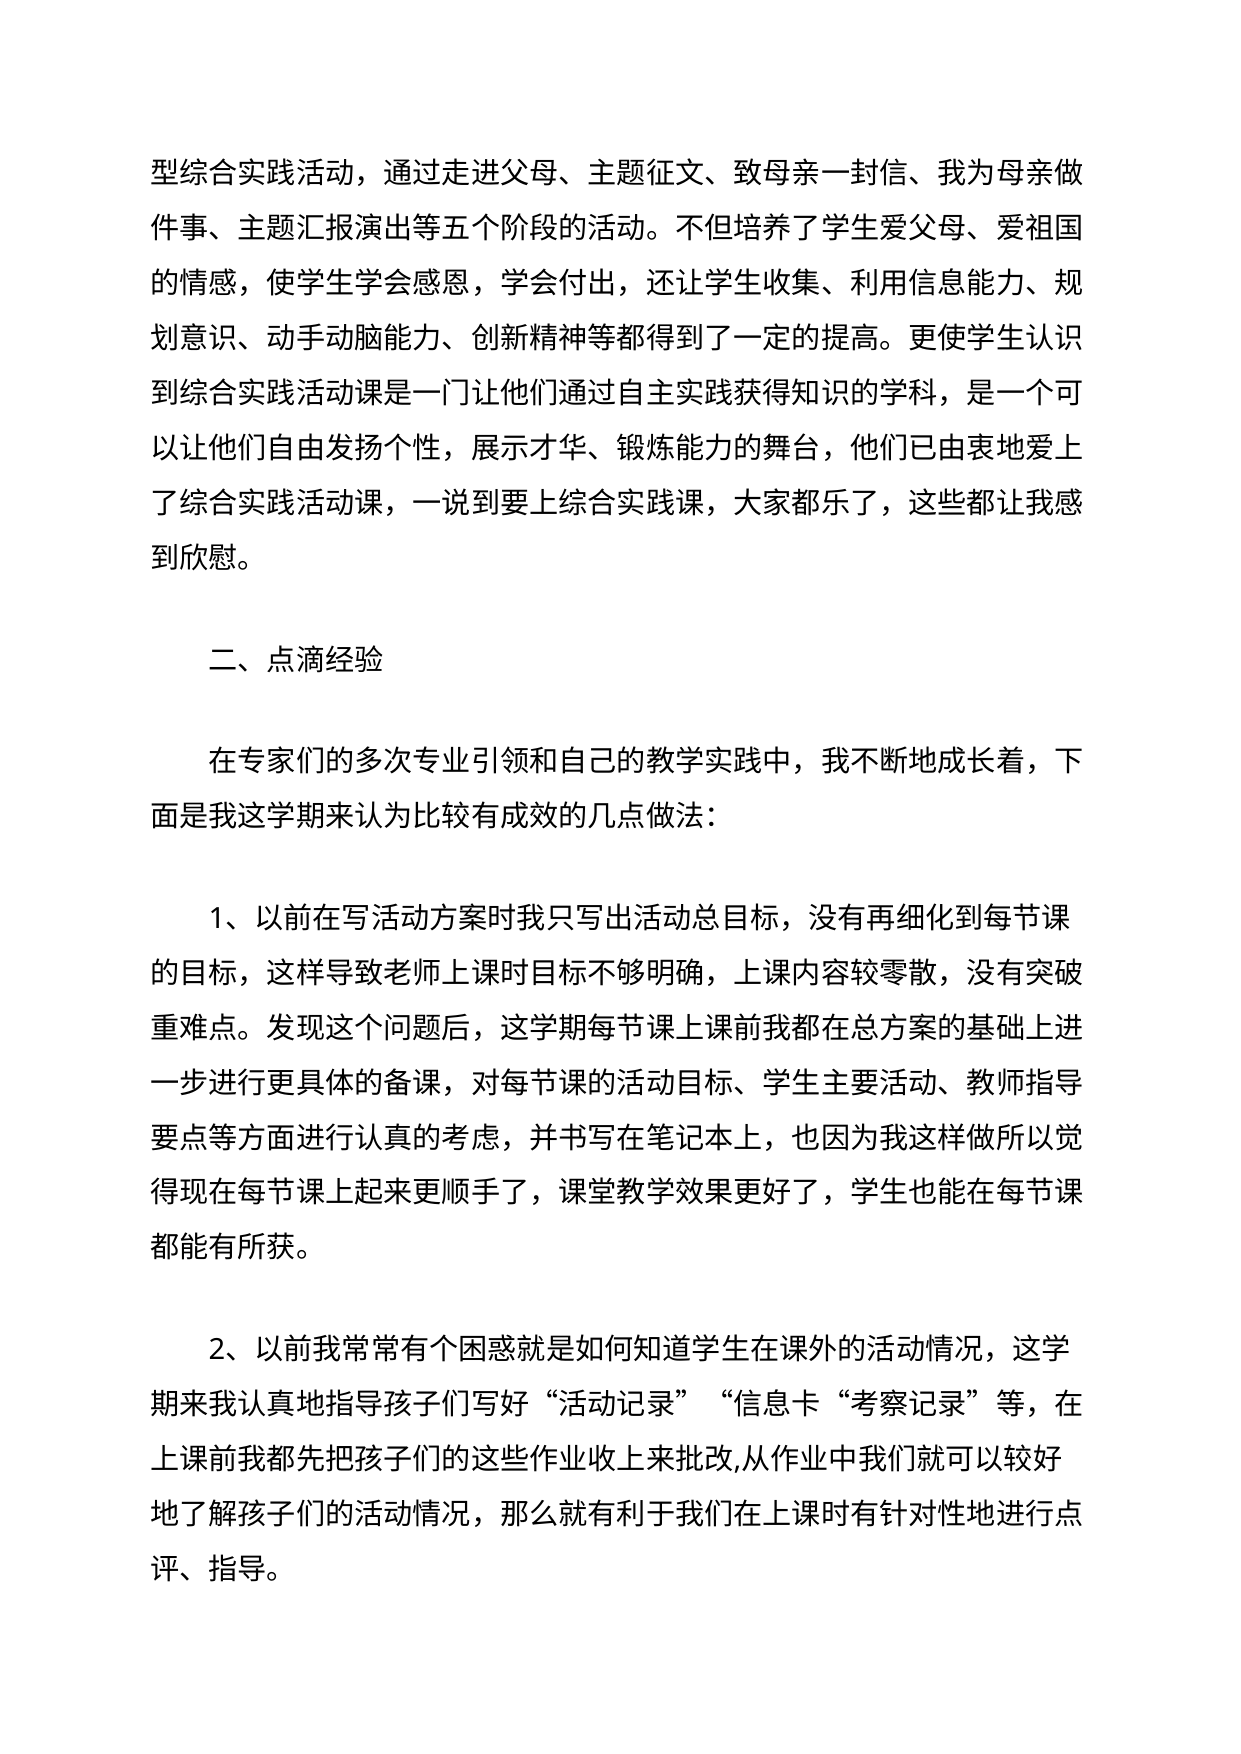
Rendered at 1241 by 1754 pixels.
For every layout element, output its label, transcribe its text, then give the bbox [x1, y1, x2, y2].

text 二、点滴经验 [150, 636, 1090, 678]
text 1、以前在写活动方案时我只写出活动总目标，没有再细化到每节课的目标，这样导致老师上课时目标不够明确，上课内容较零散，没有突破重难点。发现这个问题后，这学期每节课上课前我都在总方案的基础上进一步进行更具体的备课，对每节课的活动目标、学生主要活动、教师指导要点等方面进行认真的考虑，并书写在笔记本上，也因为我这样做所以觉得现在每节课上起来更顺手了，课堂教学效果更好了，学生也能在每节课都能有所获。 [150, 894, 1090, 1266]
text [150, 150, 1090, 577]
text 2、以前我常常有个困惑就是如何知道学生在课外的活动情况，这学期来我认真地指导孩子们写好“活动记录”“信息卡“考察记录”等，在上课前我都先把孩子们的这些作业收上来批改,从作业中我们就可以较好地了解孩子们的活动情况，那么就有利于我们在上课时有针对性地进行点评、指导。 [150, 1326, 1090, 1588]
text 在专家们的多次专业引领和自己的教学实践中，我不断地成长着，下面是我这学期来认为比较有成效的几点做法： [150, 738, 1090, 835]
